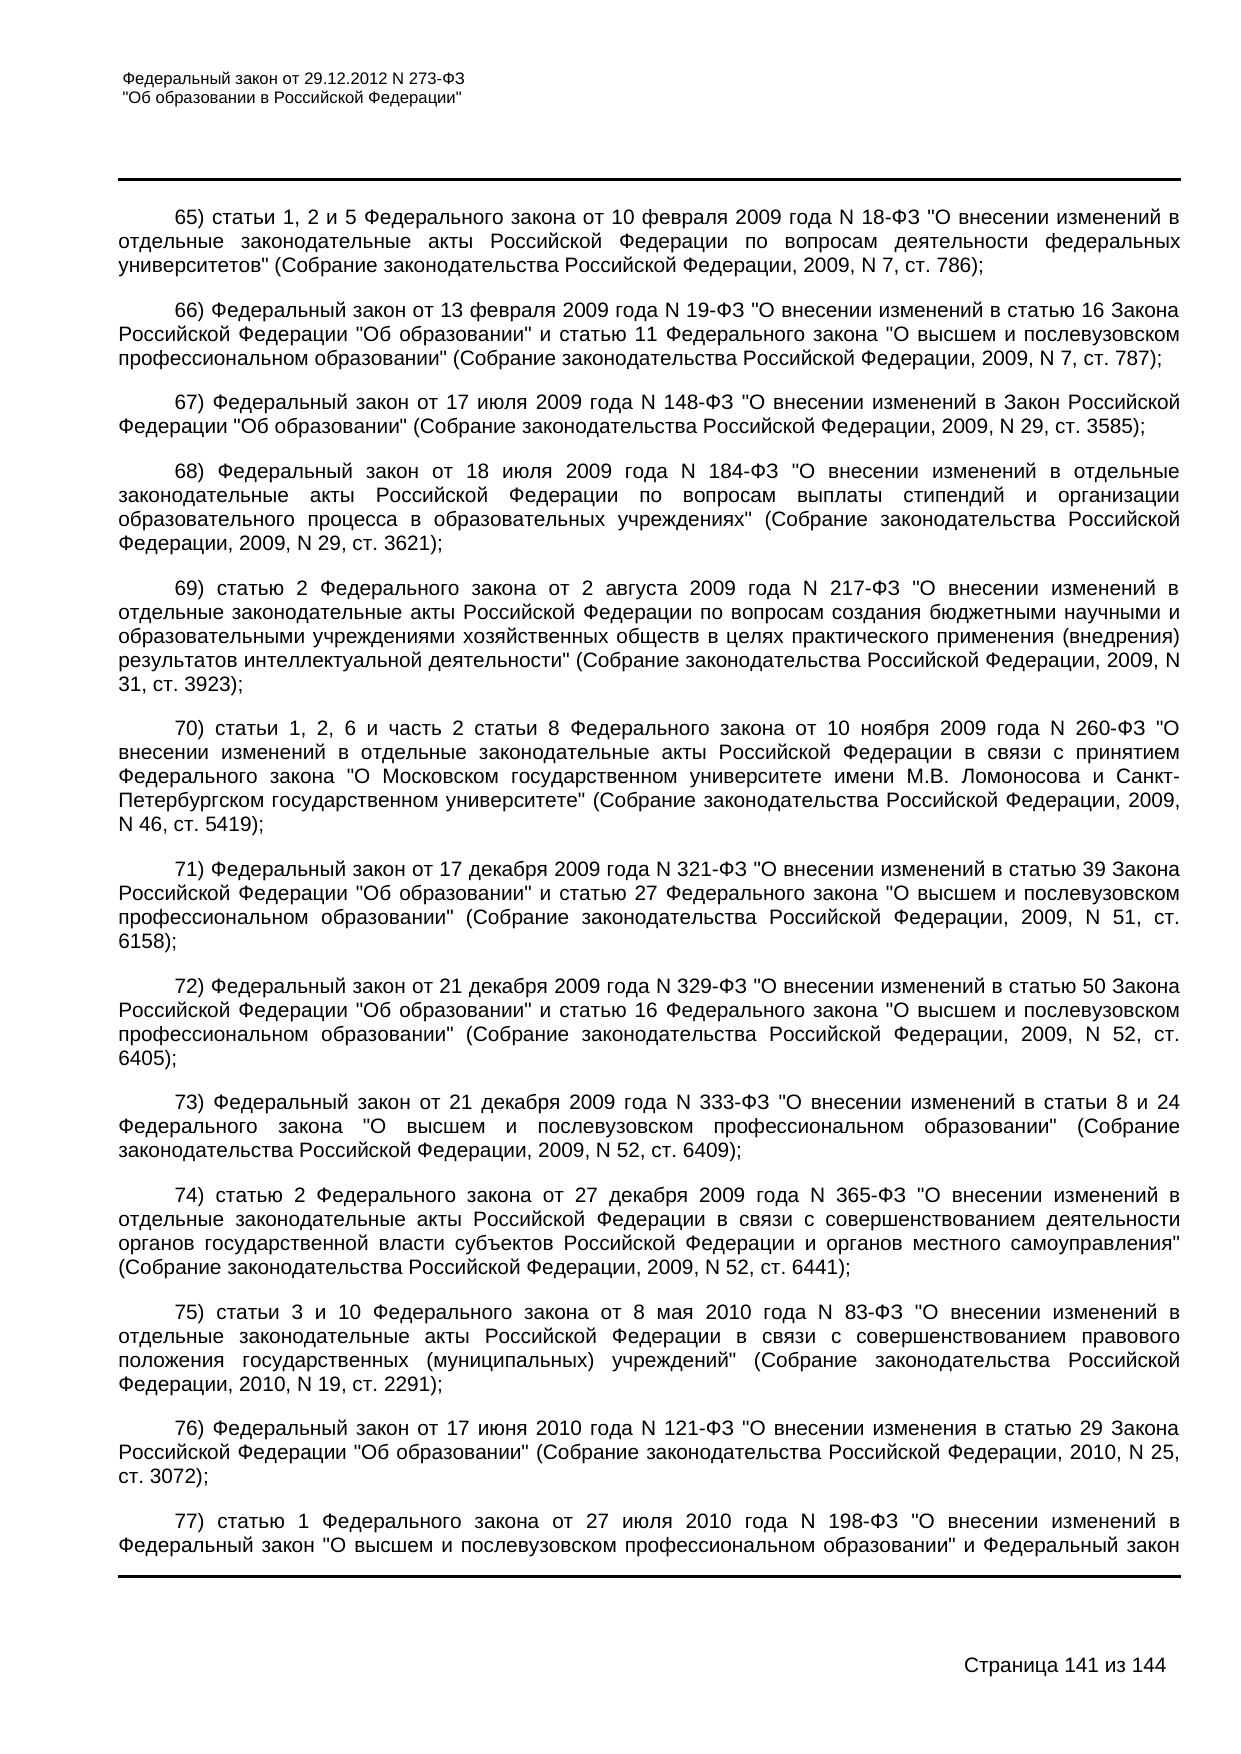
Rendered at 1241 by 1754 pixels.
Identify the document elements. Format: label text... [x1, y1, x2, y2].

text 74) статью 2 Федерального закона от 27 декабря 2009 года N 365-ФЗ "О внесении изменений в отдельные законодательные акты Российской Федерации в связи с совершенствованием деятельности органов государственной власти субъектов Российской Федерации и органов местного самоуправления" (Собрание законодательства Российской Федерации, 2009, N 52, ст. 6441); [118, 1183, 1181, 1279]
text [118, 1509, 1181, 1557]
text 68) Федеральный закон от 18 июля 2009 года N 184-ФЗ "О внесении изменений в отдельные законодательные акты Российской Федерации по вопросам выплаты стипендий и организации образовательного процесса в образовательных учреждениях" (Собрание законодательства Российской Федерации, 2009, N 29, ст. 3621); [118, 459, 1181, 555]
text 70) статьи 1, 2, 6 и часть 2 статьи 8 Федерального закона от 10 ноября 2009 года N 260-ФЗ "О внесении изменений в отдельные законодательные акты Российской Федерации в связи с принятием Федерального закона "О Московском государственном университете имени М.В. Ломоносова и Санкт-Петербургском государственном университете" (Собрание законодательства Российской Федерации, 2009, N 46, ст. 5419); [118, 716, 1181, 836]
text 69) статью 2 Федерального закона от 2 августа 2009 года N 217-ФЗ "О внесении изменений в отдельные законодательные акты Российской Федерации по вопросам создания бюджетными научными и образовательными учреждениями хозяйственных обществ в целях практического применения (внедрения) результатов интеллектуальной деятельности" (Собрание законодательства Российской Федерации, 2009, N 31, ст. 3923); [118, 576, 1181, 695]
text 72) Федеральный закон от 21 декабря 2009 года N 329-ФЗ "О внесении изменений в статью 50 Закона Российской Федерации "Об образовании" и статью 16 Федерального закона "О высшем и послевузовском профессиональном образовании" (Собрание законодательства Российской Федерации, 2009, N 52, ст. 6405); [118, 973, 1181, 1069]
text 73) Федеральный закон от 21 декабря 2009 года N 333-ФЗ "О внесении изменений в статьи 8 и 24 Федерального закона "О высшем и послевузовском профессиональном образовании" (Собрание законодательства Российской Федерации, 2009, N 52, ст. 6409); [118, 1090, 1181, 1162]
text 76) Федеральный закон от 17 июня 2010 года N 121-ФЗ "О внесении изменения в статью 29 Закона Российской Федерации "Об образовании" (Собрание законодательства Российской Федерации, 2010, N 25, ст. 3072); [118, 1416, 1181, 1488]
text 75) статьи 3 и 10 Федерального закона от 8 мая 2010 года N 83-ФЗ "О внесении изменений в отдельные законодательные акты Российской Федерации в связи с совершенствованием правового положения государственных (муниципальных) учреждений" (Собрание законодательства Российской Федерации, 2010, N 19, ст. 2291); [118, 1299, 1181, 1395]
text 71) Федеральный закон от 17 декабря 2009 года N 321-ФЗ "О внесении изменений в статью 39 Закона Российской Федерации "Об образовании" и статью 27 Федерального закона "О высшем и послевузовском профессиональном образовании" (Собрание законодательства Российской Федерации, 2009, N 51, ст. 6158); [118, 857, 1181, 953]
text 66) Федеральный закон от 13 февраля 2009 года N 19-ФЗ "О внесении изменений в статью 16 Закона Российской Федерации "Об образовании" и статью 11 Федерального закона "О высшем и послевузовском профессиональном образовании" (Собрание законодательства Российской Федерации, 2009, N 7, ст. 787); [118, 297, 1181, 369]
text 67) Федеральный закон от 17 июля 2009 года N 148-ФЗ "О внесении изменений в Закон Российской Федерации "Об образовании" (Собрание законодательства Российской Федерации, 2009, N 29, ст. 3585); [118, 390, 1181, 438]
text 65) статьи 1, 2 и 5 Федерального закона от 10 февраля 2009 года N 18-ФЗ "О внесении изменений в отдельные законодательные акты Российской Федерации по вопросам деятельности федеральных университетов" (Собрание законодательства Российской Федерации, 2009, N 7, ст. 786); [118, 205, 1181, 277]
